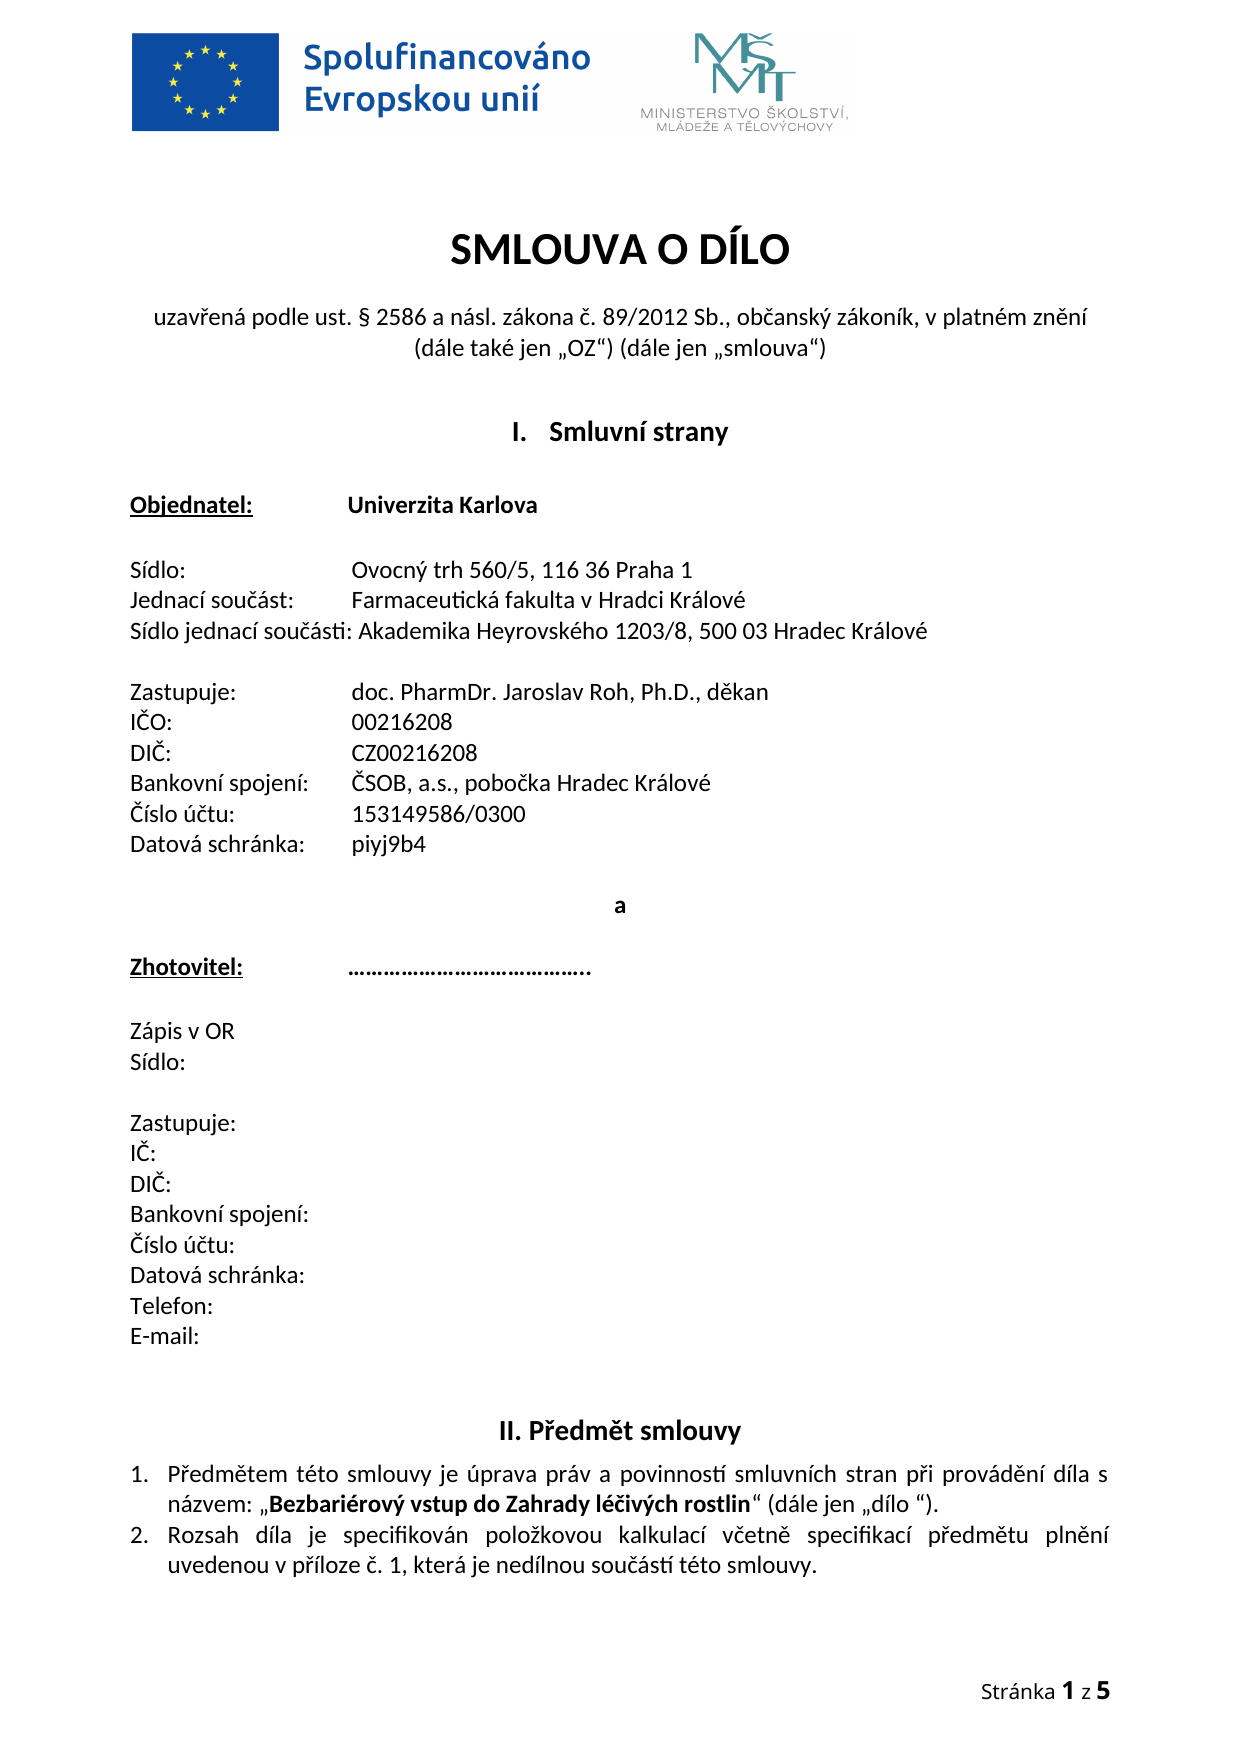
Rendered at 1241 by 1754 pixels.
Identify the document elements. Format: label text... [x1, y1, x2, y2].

text DIČ: CZ00216208 [130, 737, 1110, 768]
text Zápis v OR [130, 1015, 1110, 1046]
text uzavřená podle ust. § 2586 a násl. zákona č. 89/2012 Sb., občanský zákoník, v platném znění (dále také jen „OZ“) (dále jen „smlouva“) [130, 301, 1110, 362]
subtitle Sídlo jednací součásti: Akademika Heyrovského 1203/8, 500 03 Hradec Králové [130, 615, 1110, 646]
text Sídlo: [130, 1046, 1110, 1076]
list Předmětem této smlouvy je úprava práv a povinností smluvních stran při provádění díla s názvem: „Bezbariérový vstup do Zahrady léčivých rostlin“ (dále jen „dílo “). [130, 1458, 1110, 1519]
text Bankovní spojení: [130, 1198, 1110, 1229]
text Zhotovitel: ………………………………….. [130, 951, 1110, 981]
text IČO: 00216208 [130, 707, 1110, 737]
text Bankovní spojení: ČSOB, a.s., pobočka Hradec Králové [130, 768, 1110, 798]
subtitle Sídlo: Ovocný trh 560/5, 116 36 Praha 1 [130, 554, 1110, 584]
text a [130, 890, 1110, 920]
list Rozsah díla je specifikován položkovou kalkulací včetně specifikací předmětu plnění uvedenou v příloze č. 1, která je nedílnou součástí této smlouvy. [130, 1519, 1110, 1580]
text Zastupuje: doc. PharmDr. Jaroslav Roh, Ph.D., děkan [130, 676, 1110, 707]
subtitle Jednací součást: Farmaceutická fakulta v Hradci Králové [130, 584, 1110, 615]
text Zastupuje: [130, 1107, 1110, 1137]
text Datová schránka: piyj9b4 [130, 829, 1110, 859]
text Objednatel: Univerzita Karlova [130, 489, 1110, 520]
text Číslo účtu: 153149586/0300 [130, 798, 1110, 829]
text II. Předmět smlouvy [130, 1412, 1110, 1448]
picture [129, 30, 858, 134]
list Smluvní strany [130, 413, 1110, 449]
text Číslo účtu: [130, 1229, 1110, 1259]
text E-mail: [130, 1321, 1110, 1351]
text Datová schránka: [130, 1259, 1110, 1290]
text Telefon: [130, 1290, 1110, 1321]
text SMLOUVA O DÍLO [130, 220, 1110, 276]
text DIČ: [130, 1168, 1110, 1198]
text IČ: [130, 1137, 1110, 1168]
